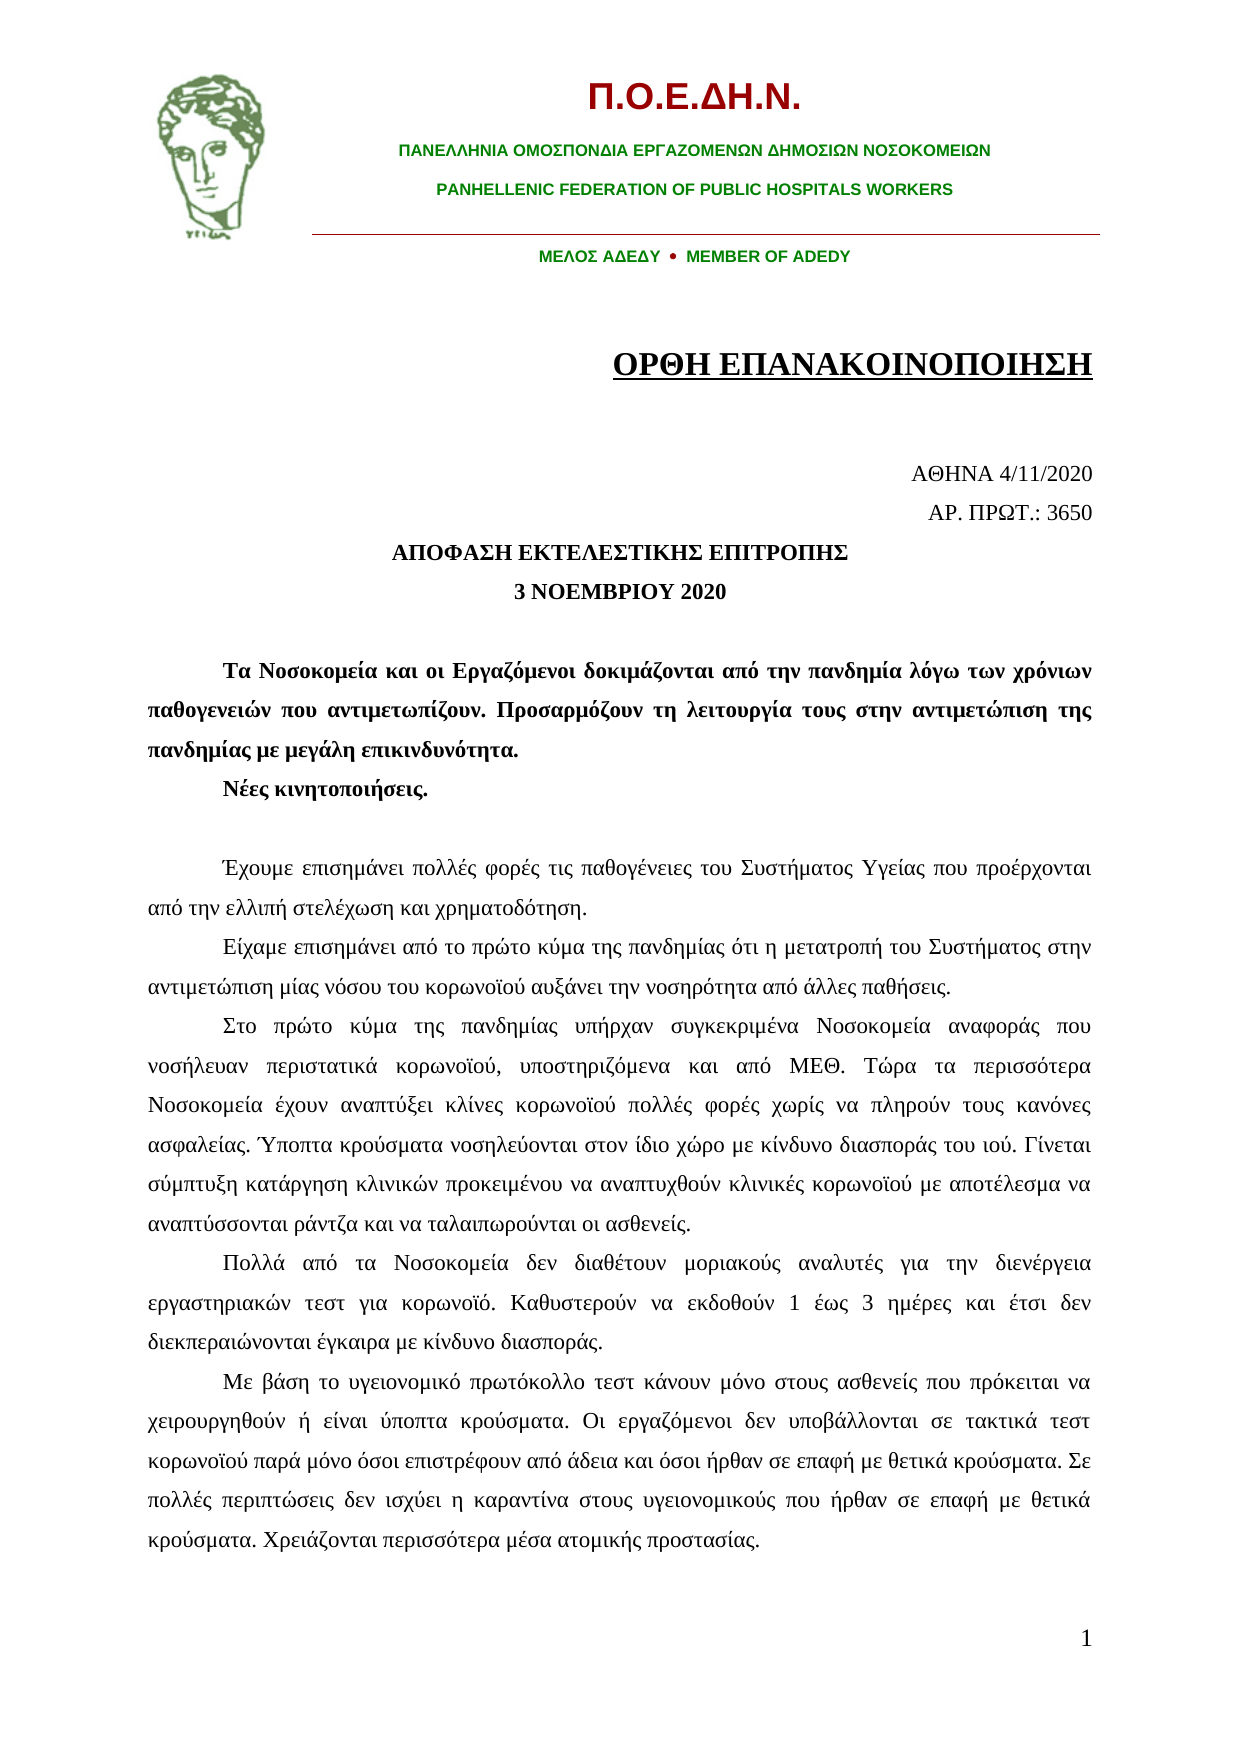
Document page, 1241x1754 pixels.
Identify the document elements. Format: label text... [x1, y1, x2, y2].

text ΑΡ. ΠΡΩΤ.: 3650 [148, 499, 1092, 526]
picture [147, 73, 281, 241]
text Νέες κινητοποιήσεις. [148, 776, 1092, 802]
text Στο πρώτο κύμα της πανδημίας υπήρχαν συγκεκριμένα Νοσοκομεία αναφοράς που νοσήλευαν περιστατικά κορωνοϊού, υποστηριζόμενα και από ΜΕΘ. Τώρα τα περισσότερα Νοσοκομεία έχουν αναπτύξει κλίνες κορωνοϊού πολλές φορές χωρίς να πληρούν τους κανόνες ασφαλείας. Ύποπτα κρούσματα νοσηλεύονται στον ίδιο χώρο με κίνδυνο διασποράς του ιού. Γίνεται σύμπτυξη κατάργηση κλινικών προκειμένου να αναπτυχθούν κλινικές κορωνοϊού με αποτέλεσμα να αναπτύσσονται ράντζα και να ταλαιπωρούνται οι ασθενείς. [148, 1012, 1092, 1236]
text ΑΘΗΝΑ 4/11/2020 [148, 460, 1092, 486]
text ΑΠΟΦΑΣΗ ΕΚΤΕΛΕΣΤΙΚΗΣ ΕΠΙΤΡΟΠΗΣ [148, 539, 1092, 565]
text 3 ΝΟΕΜΒΡΙΟΥ 2020 [148, 578, 1092, 604]
text Πολλά από τα Νοσοκομεία δεν διαθέτουν μοριακούς αναλυτές για την διενέργεια εργαστηριακών τεστ για κορωνοϊό. Καθυστερούν να εκδοθούν 1 έως 3 ημέρες και έτσι δεν διεκπεραιώνονται έγκαιρα με κίνδυνο διασποράς. [148, 1249, 1092, 1354]
text Με βάση το υγειονομικό πρωτόκολλο τεστ κάνουν μόνο στους ασθενείς που πρόκειται να χειρουργηθούν ή είναι ύποπτα κρούσματα. Οι εργαζόμενοι δεν υποβάλλονται σε τακτικά τεστ κορωνοϊού παρά μόνο όσοι επιστρέφουν από άδεια και όσοι ήρθαν σε επαφή με θετικά κρούσματα. Σε πολλές περιπτώσεις δεν ισχύει η καραντίνα στους υγειονομικούς που ήρθαν σε επαφή με θετικά κρούσματα. Χρειάζονται περισσότερα μέσα ατομικής προστασίας. [148, 1368, 1092, 1552]
text Τα Νοσοκομεία και οι Εργαζόμενοι δοκιμάζονται από την πανδημία λόγω των χρόνιων παθογενειών που αντιμετωπίζουν. Προσαρμόζουν τη λειτουργία τους στην αντιμετώπιση της πανδημίας με μεγάλη επικινδυνότητα. [148, 657, 1092, 762]
text ΟΡΘΗ ΕΠΑΝΑΚΟΙΝΟΠΟΙΗΣΗ [148, 345, 1092, 383]
text Έχουμε επισημάνει πολλές φορές τις παθογένειες του Συστήματος Υγείας που προέρχονται από την ελλιπή στελέχωση και χρηματοδότηση. [148, 854, 1092, 920]
text Είχαμε επισημάνει από το πρώτο κύμα της πανδημίας ότι η μετατροπή του Συστήματος στην αντιμετώπιση μίας νόσου του κορωνοϊού αυξάνει την νοσηρότητα από άλλες παθήσεις. [148, 933, 1092, 999]
